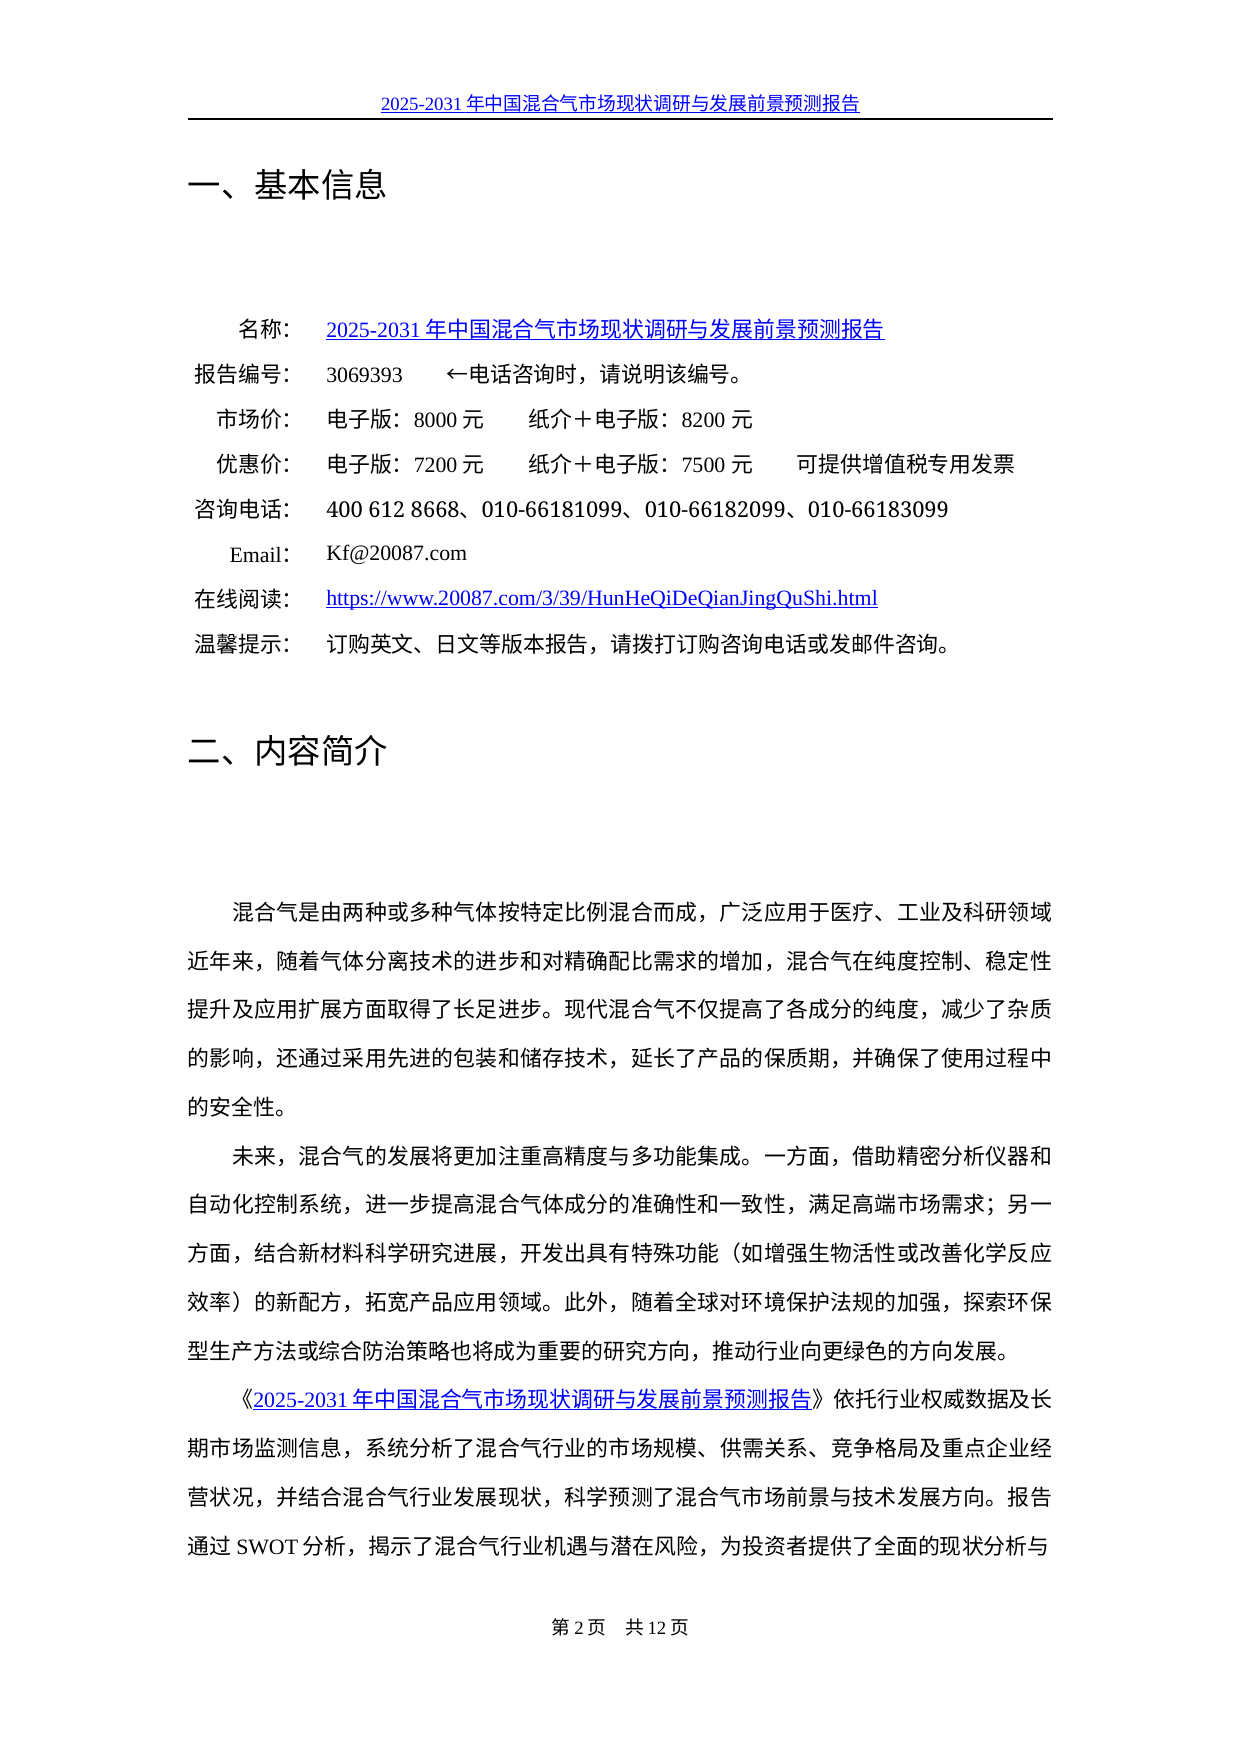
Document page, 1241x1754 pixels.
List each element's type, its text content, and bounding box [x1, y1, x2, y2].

table_cell 市场价： [167, 402, 315, 447]
title 一、基本信息 [187, 150, 1053, 215]
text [187, 894, 1053, 1561]
table_cell 在线阅读： [167, 582, 315, 627]
table_cell 400 612 8668、010-66181099、010-66182099、010-66183099 [315, 492, 1073, 537]
table_cell [315, 582, 1073, 627]
table_header 名称： [167, 312, 315, 357]
table_cell 3069393 ←电话咨询时，请说明该编号。 [315, 357, 1073, 402]
table_cell 温馨提示： [167, 627, 315, 672]
table_header 2025-2031年中国混合气市场现状调研与发展前景预测报告 [315, 312, 1073, 357]
table_cell 报告编号： [167, 357, 315, 402]
table_cell 电子版：7200 元 纸介＋电子版：7500 元 可提供增值税专用发票 [315, 447, 1073, 492]
table_cell Kf@20087.com [315, 537, 1073, 582]
table_cell 订购英文、日文等版本报告，请拨打订购咨询电话或发邮件咨询。 [315, 627, 1073, 672]
table_cell 电子版：8000 元 纸介＋电子版：8200 元 [315, 402, 1073, 447]
table_cell Email： [167, 537, 315, 582]
table_cell 优惠价： [167, 447, 315, 492]
title 二、内容简介 [187, 717, 1053, 782]
table_cell 咨询电话： [167, 492, 315, 537]
